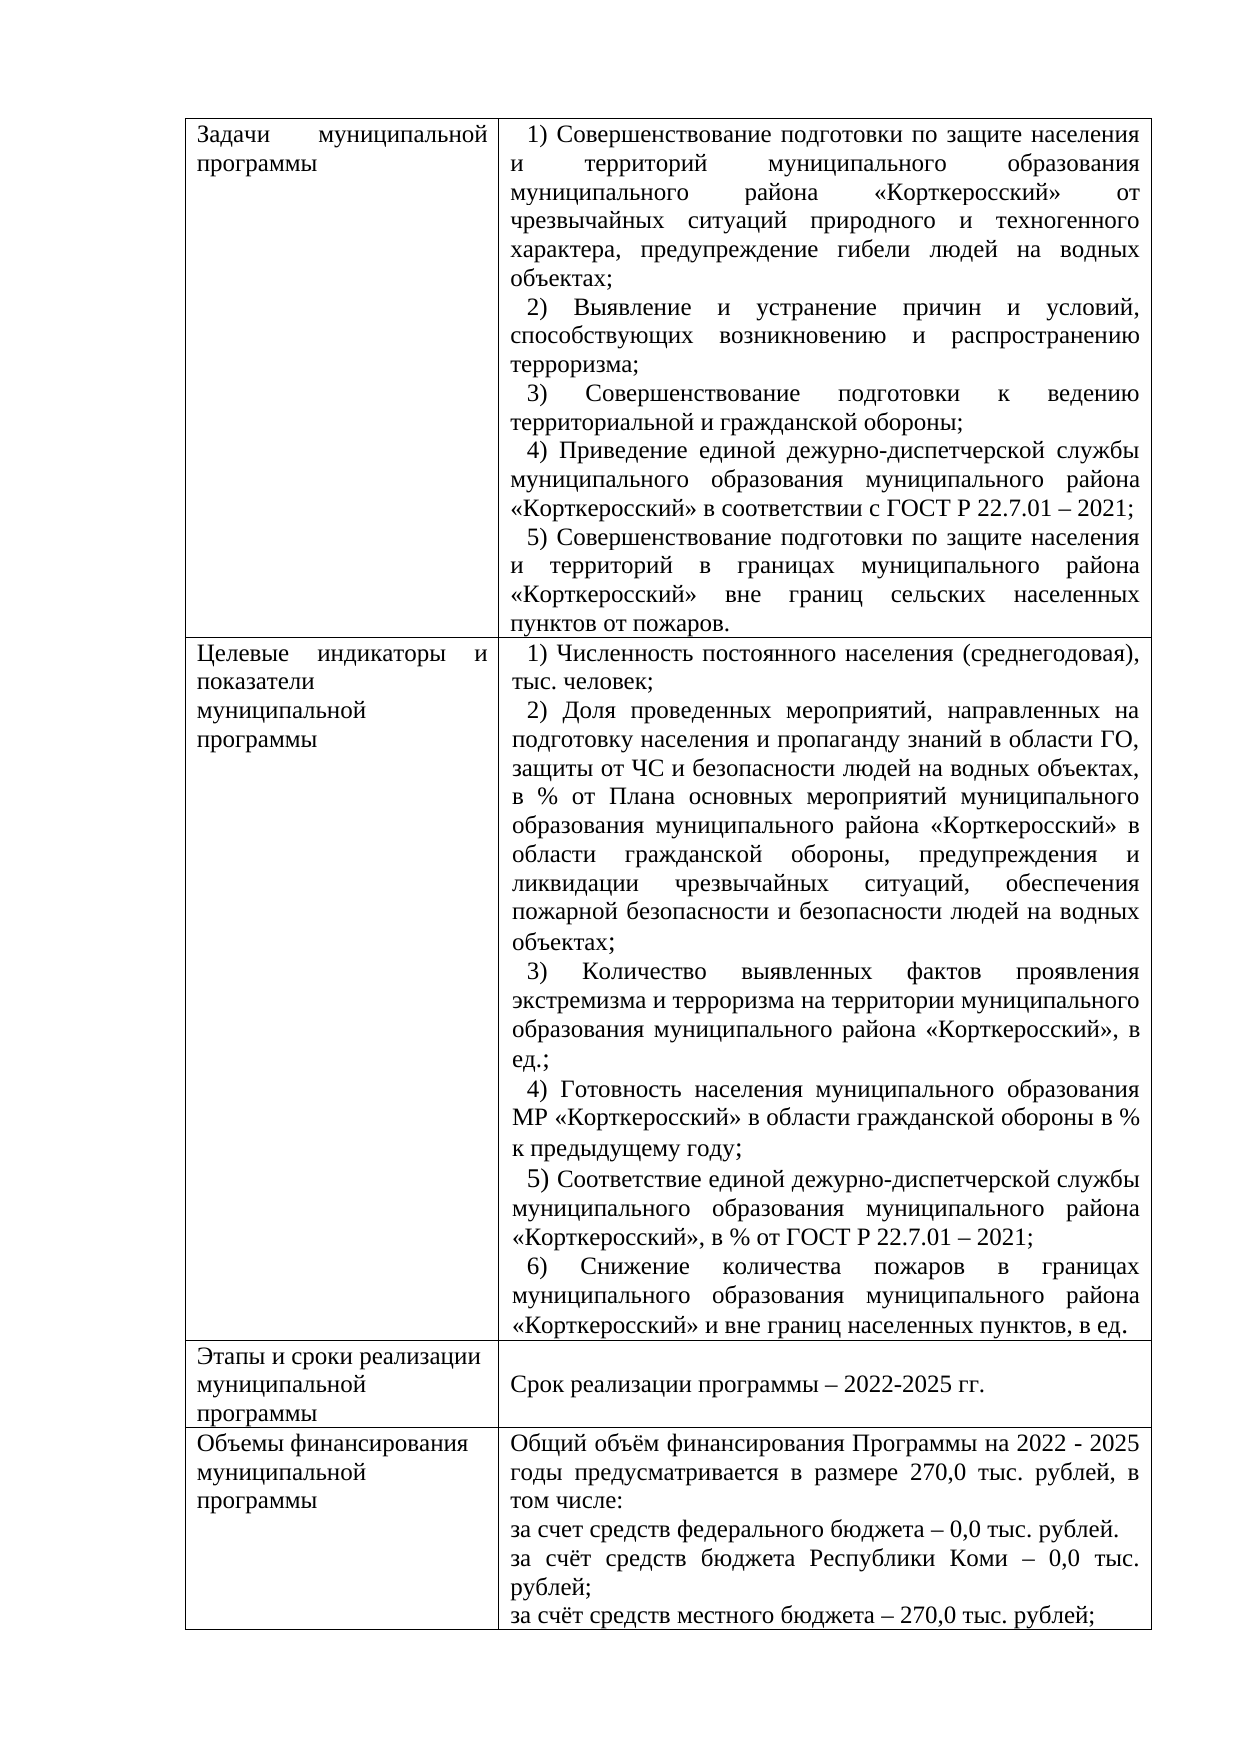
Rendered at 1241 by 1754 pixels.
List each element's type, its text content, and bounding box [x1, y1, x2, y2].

table_cell Задачи муниципальной программы [186, 119, 498, 637]
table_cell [499, 1428, 1151, 1629]
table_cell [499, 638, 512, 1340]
table_cell 1) Совершенствование подготовки по защите населения и территорий муниципального образования муниципального района «Корткеросский» от чрезвычайных ситуаций природного и техногенного характера, предупреждение гибели людей на водных объектах; 2) Выявление и устранение причин и условий, способствующих возникновению и распространению терроризма; 3) Совершенствование подготовки к ведению территориальной и гражданской обороны; 4) Приведение единой дежурно-диспетчерской службы муниципального образования муниципального района «Корткеросский» в соответствии с ГОСТ Р 22.7.01 – 2021; 5) Совершенствование подготовки по защите населения и территорий в границах муниципального района «Корткеросский» вне границ сельских населенных пунктов от пожаров. [499, 119, 1151, 637]
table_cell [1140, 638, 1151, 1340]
table_cell Срок реализации программы – 2022-2025 гг. [499, 1341, 1151, 1427]
table_cell Целевые индикаторы и показатели муниципальной программы [186, 638, 498, 1340]
table_cell Этапы и сроки реализации муниципальной программы [186, 1341, 498, 1427]
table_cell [186, 1428, 498, 1629]
